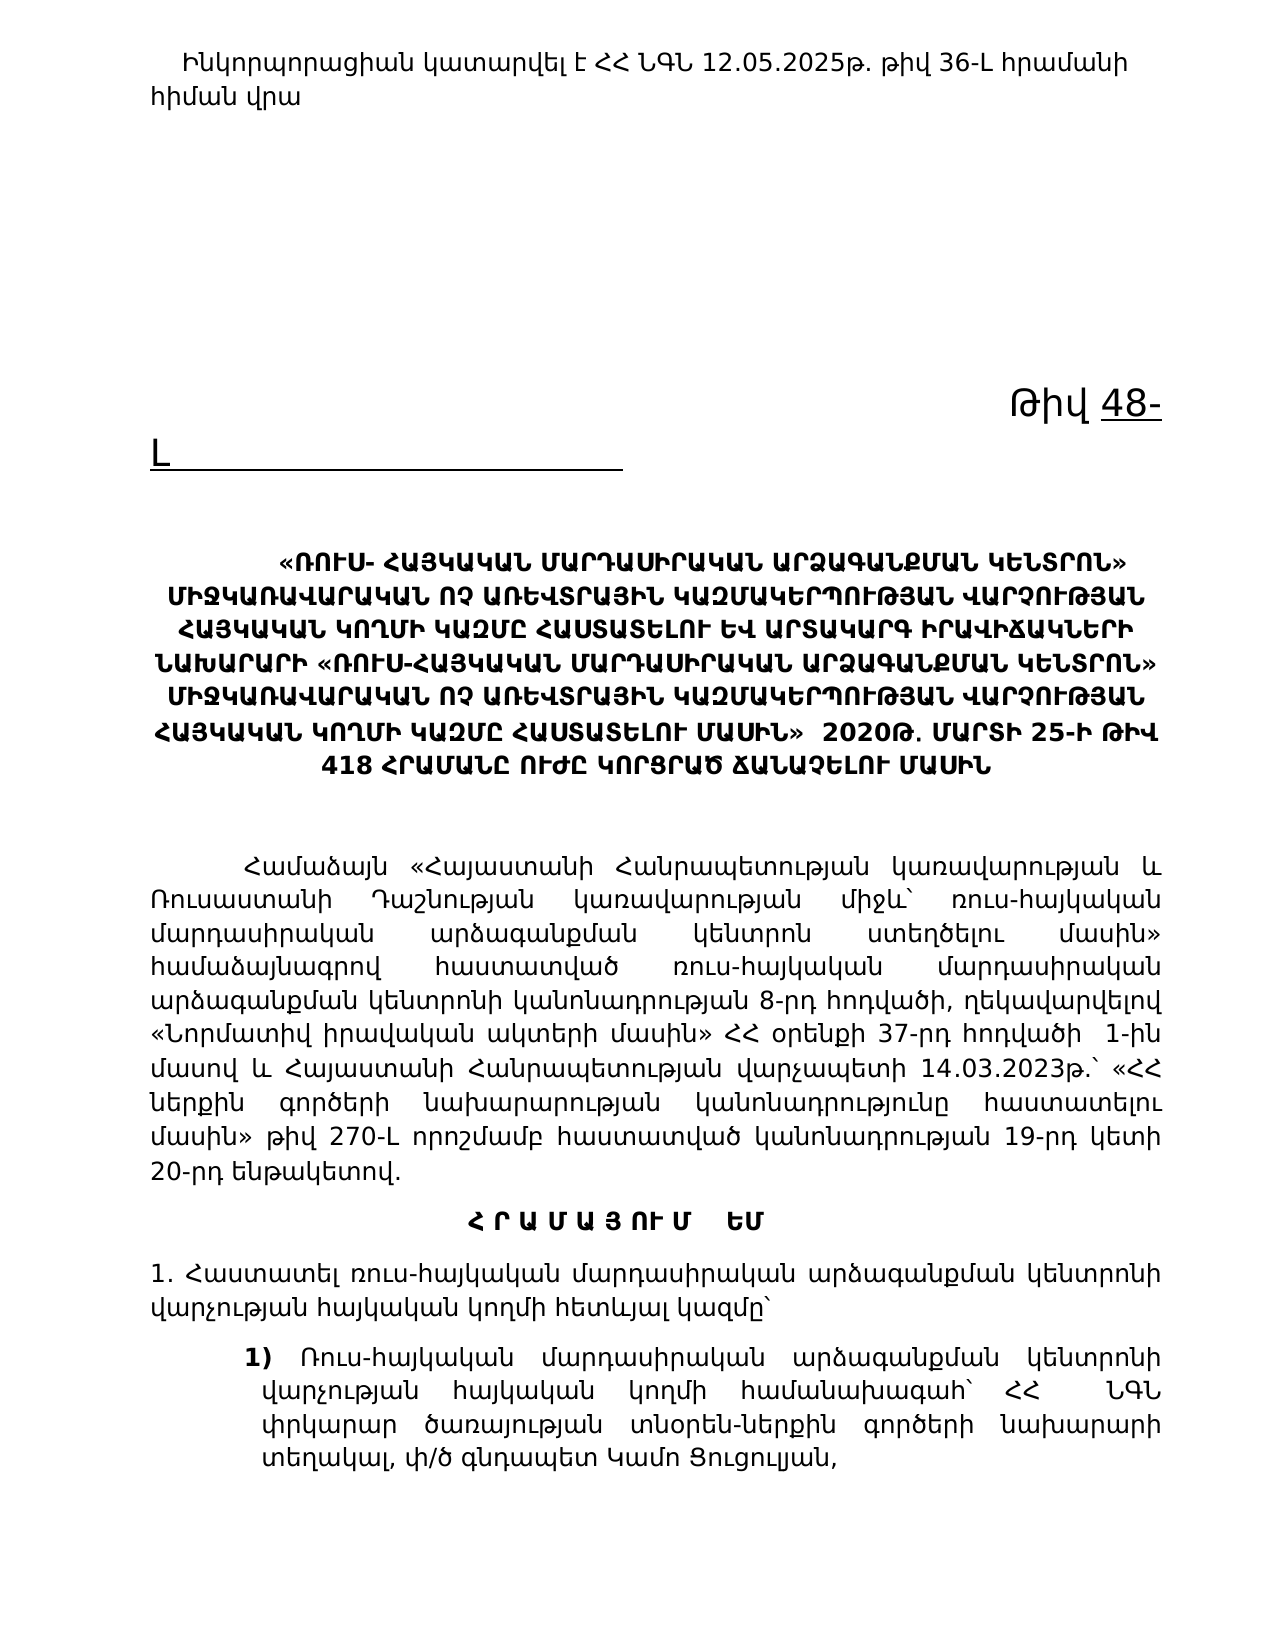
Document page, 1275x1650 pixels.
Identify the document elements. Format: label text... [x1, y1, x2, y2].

text «ՌՈՒՍ- ՀԱՅԿԱԿԱՆ ՄԱՐԴԱՍԻՐԱԿԱՆ ԱՐՁԱԳԱՆՔՄԱՆ ԿԵՆՏՐՈՆ» ՄԻՋԿԱՌԱՎԱՐԱԿԱՆ ՈՉ ԱՌԵՎՏՐԱՅԻՆ ԿԱԶՄԱԿԵՐՊՈՒԹՅԱՆ ՎԱՐՉՈՒԹՅԱՆ ՀԱՅԿԱԿԱՆ ԿՈՂՄԻ ԿԱԶՄԸ ՀԱՍՏԱՏԵԼՈՒ ԵՎ ԱՐՏԱԿԱՐԳ ԻՐԱՎԻՃԱԿՆԵՐԻ ՆԱԽԱՐԱՐԻ «ՌՈՒՍ-ՀԱՅԿԱԿԱՆ ՄԱՐԴԱՍԻՐԱԿԱՆ ԱՐՁԱԳԱՆՔՄԱՆ ԿԵՆՏՐՈՆ» ՄԻՋԿԱՌԱՎԱՐԱԿԱՆ ՈՉ ԱՌԵՎՏՐԱՅԻՆ ԿԱԶՄԱԿԵՐՊՈՒԹՅԱՆ ՎԱՐՉՈՒԹՅԱՆ ՀԱՅԿԱԿԱՆ ԿՈՂՄԻ ԿԱԶՄԸ ՀԱՍՏԱՏԵԼՈՒ ՄԱՍԻՆ» 2020Թ․ ՄԱՐՏԻ 25-Ի ԹԻՎ 418 ՀՐԱՄԱՆԸ ՈՒԺԸ ԿՈՐՑՐԱԾ ՃԱՆԱՉԵԼՈՒ ՄԱՍԻՆ [150, 548, 1162, 781]
text Համաձայն «Հայաստանի Հանրապետության կառավարության և Ռուսաստանի Դաշնության կառավարության միջև՝ ռուս-հայկական մարդասիրական արձագանքման կենտրոն ստեղծելու մասին» համաձայնագրով հաստատված ռուս-հայկական մարդասիրական արձագանքման կենտրոնի կանոնադրության 8-րդ հոդվածի, ղեկավարվելով «Նորմատիվ իրավական ակտերի մասին» ՀՀ օրենքի 37-րդ հոդվածի 1-ին մասով և Հայաստանի Հանրապետության վարչապետի 14․03․2023թ․՝ «ՀՀ ներքին գործերի նախարարության կանոնադրությունը հաստատելու մասին» թիվ 270-Լ որոշմամբ հաստատված կանոնադրության 19-րդ կետի 20-րդ ենթակետով․ [150, 852, 1162, 1186]
text 1․ Հաստատել ռուս-հայկական մարդասիրական արձագանքման կենտրոնի վարչության հայկական կողմի հետևյալ կազմը՝ [150, 1258, 1162, 1322]
text Ինկորպորացիան կատարվել է ՀՀ ՆԳՆ 12․05․2025թ․ թիվ 36-Լ հրամանի հիման վրա [150, 47, 1162, 111]
list Ռուս-հայկական մարդասիրական արձագանքման կենտրոնի վարչության հայկական կողմի համանախագահ՝ ՀՀ ՆԳՆ փրկարար ծառայության տնօրեն-ներքին գործերի նախարարի տեղակալ, փ/ծ գնդապետ Կամո Ցուցուլյան, [244, 1343, 1162, 1473]
text Հ Ր Ա Մ Ա Յ ՈՒ Մ ԵՄ [150, 1207, 1162, 1237]
text Թիվ 48-Լ [150, 381, 1162, 475]
